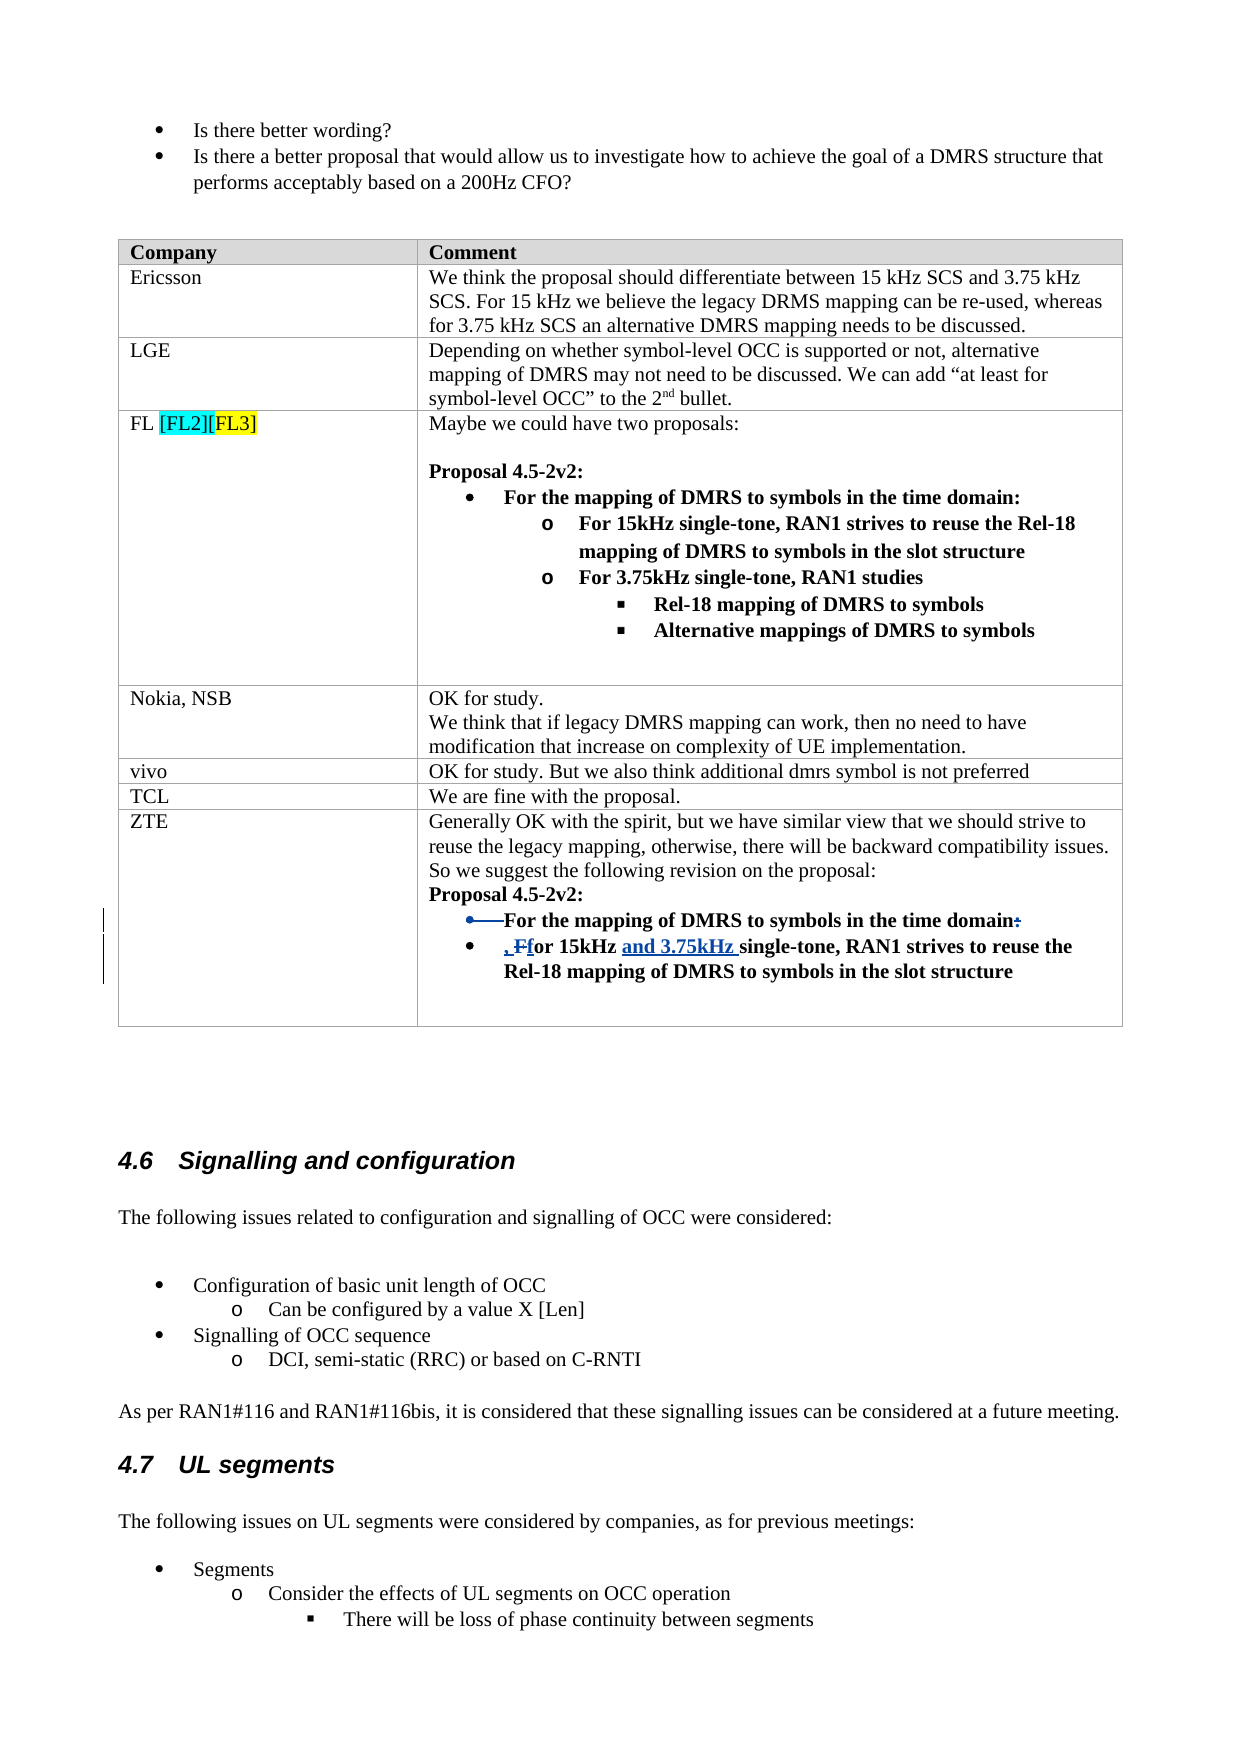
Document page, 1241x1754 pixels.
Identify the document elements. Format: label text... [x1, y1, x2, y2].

table_cell Ericsson [119, 265, 417, 337]
list Is there better wording? [156, 118, 1122, 142]
table_cell OK for study. But we also think additional dmrs symbol is not preferred [418, 759, 1122, 783]
list Signalling of OCC sequence [156, 1323, 1122, 1347]
subtitle Signalling and configuration [118, 1146, 1122, 1174]
table_cell Maybe we could have two proposals: Proposal 4.5-2v2: For the mapping of DMRS to symbols in the time domain: For 15kHz single-tone, RAN1 strives to reuse the Rel-18 mapping of DMRS to symbols in the slot structure For 3.75kHz single-tone, RAN1 studies Rel-18 mapping of DMRS to symbols Alternative mappings of DMRS to symbols [418, 411, 1122, 685]
table_cell TCL [119, 784, 417, 808]
list Is there a better proposal that would allow us to investigate how to achieve the goal of a DMRS structure that performs acceptably based on a 200Hz CFO? [156, 144, 1122, 194]
text The following issues on UL segments were considered by companies, as for previous meetings: [118, 1509, 1122, 1533]
table_header Comment [418, 240, 1122, 264]
list The following issues related to configuration and signalling of OCC were considered: [118, 1205, 1122, 1229]
list DCI, semi-static (RRC) or based on C-RNTI [231, 1347, 1122, 1373]
table_cell Generally OK with the spirit, but we have similar view that we should strive to reuse the legacy mapping, otherwise, there will be backward compatibility issues. So we suggest the following revision on the proposal: Proposal 4.5-2v2: For the mapping of DMRS to symbols in the time domain or 15kHz single-tone, RAN1 strives to reuse the Rel-18 mapping of DMRS to symbols in the slot structure [418, 810, 1122, 1026]
table_cell We think the proposal should differentiate between 15 kHz SCS and 3.75 kHz SCS. For 15 kHz we believe the legacy DRMS mapping can be re-used, whereas for 3.75 kHz SCS an alternative DMRS mapping needs to be discussed. [418, 265, 1122, 337]
table_cell Depending on whether symbol-level OCC is supported or not, alternative mapping of DMRS may not need to be discussed. We can add “at least for symbol-level OCC” to the 2nd bullet. [418, 338, 1122, 410]
table_cell We are fine with the proposal. [418, 784, 1122, 808]
list As per RAN1#116 and RAN1#116bis, it is considered that these signalling issues can be considered at a future meeting. [118, 1399, 1122, 1423]
table_cell Nokia, NSB [119, 686, 417, 758]
subtitle UL segments [118, 1450, 1122, 1478]
list There will be loss of phase continuity between segments [306, 1607, 1122, 1631]
list Consider the effects of UL segments on OCC operation [231, 1581, 1122, 1607]
table_cell OK for study. We think that if legacy DMRS mapping can work, then no need to have modification that increase on complexity of UE implementation. [418, 686, 1122, 758]
list Configuration of basic unit length of OCC [156, 1273, 1122, 1297]
list Segments [156, 1557, 1122, 1581]
table_cell ZTE [119, 810, 417, 1026]
table_header Company [119, 240, 417, 264]
table_cell LGE [119, 338, 417, 410]
table_cell vivo [119, 759, 417, 783]
list Can be configured by a value X [Len] [231, 1297, 1122, 1323]
table_cell FL [FL2][FL3] [119, 411, 417, 685]
